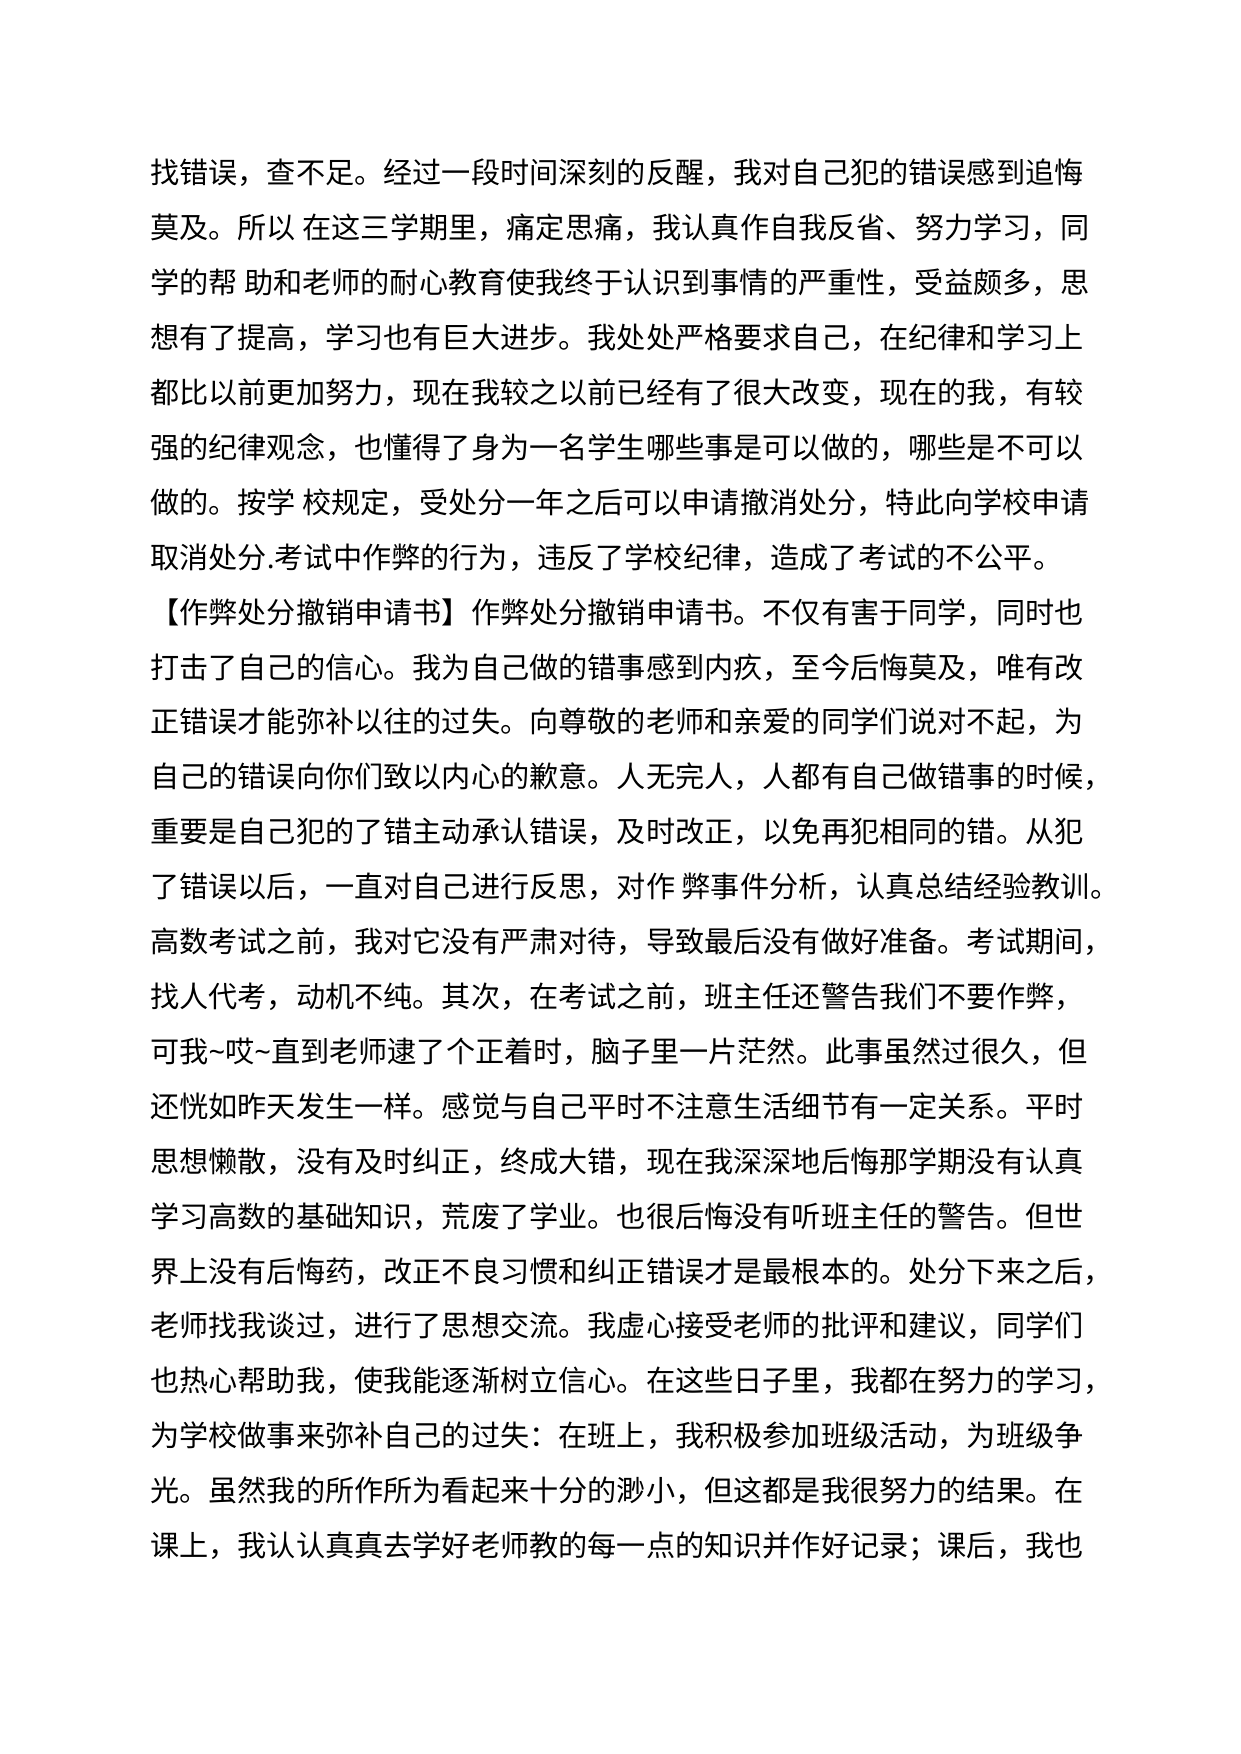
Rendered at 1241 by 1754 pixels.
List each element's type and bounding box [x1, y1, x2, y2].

text [150, 150, 1090, 1565]
